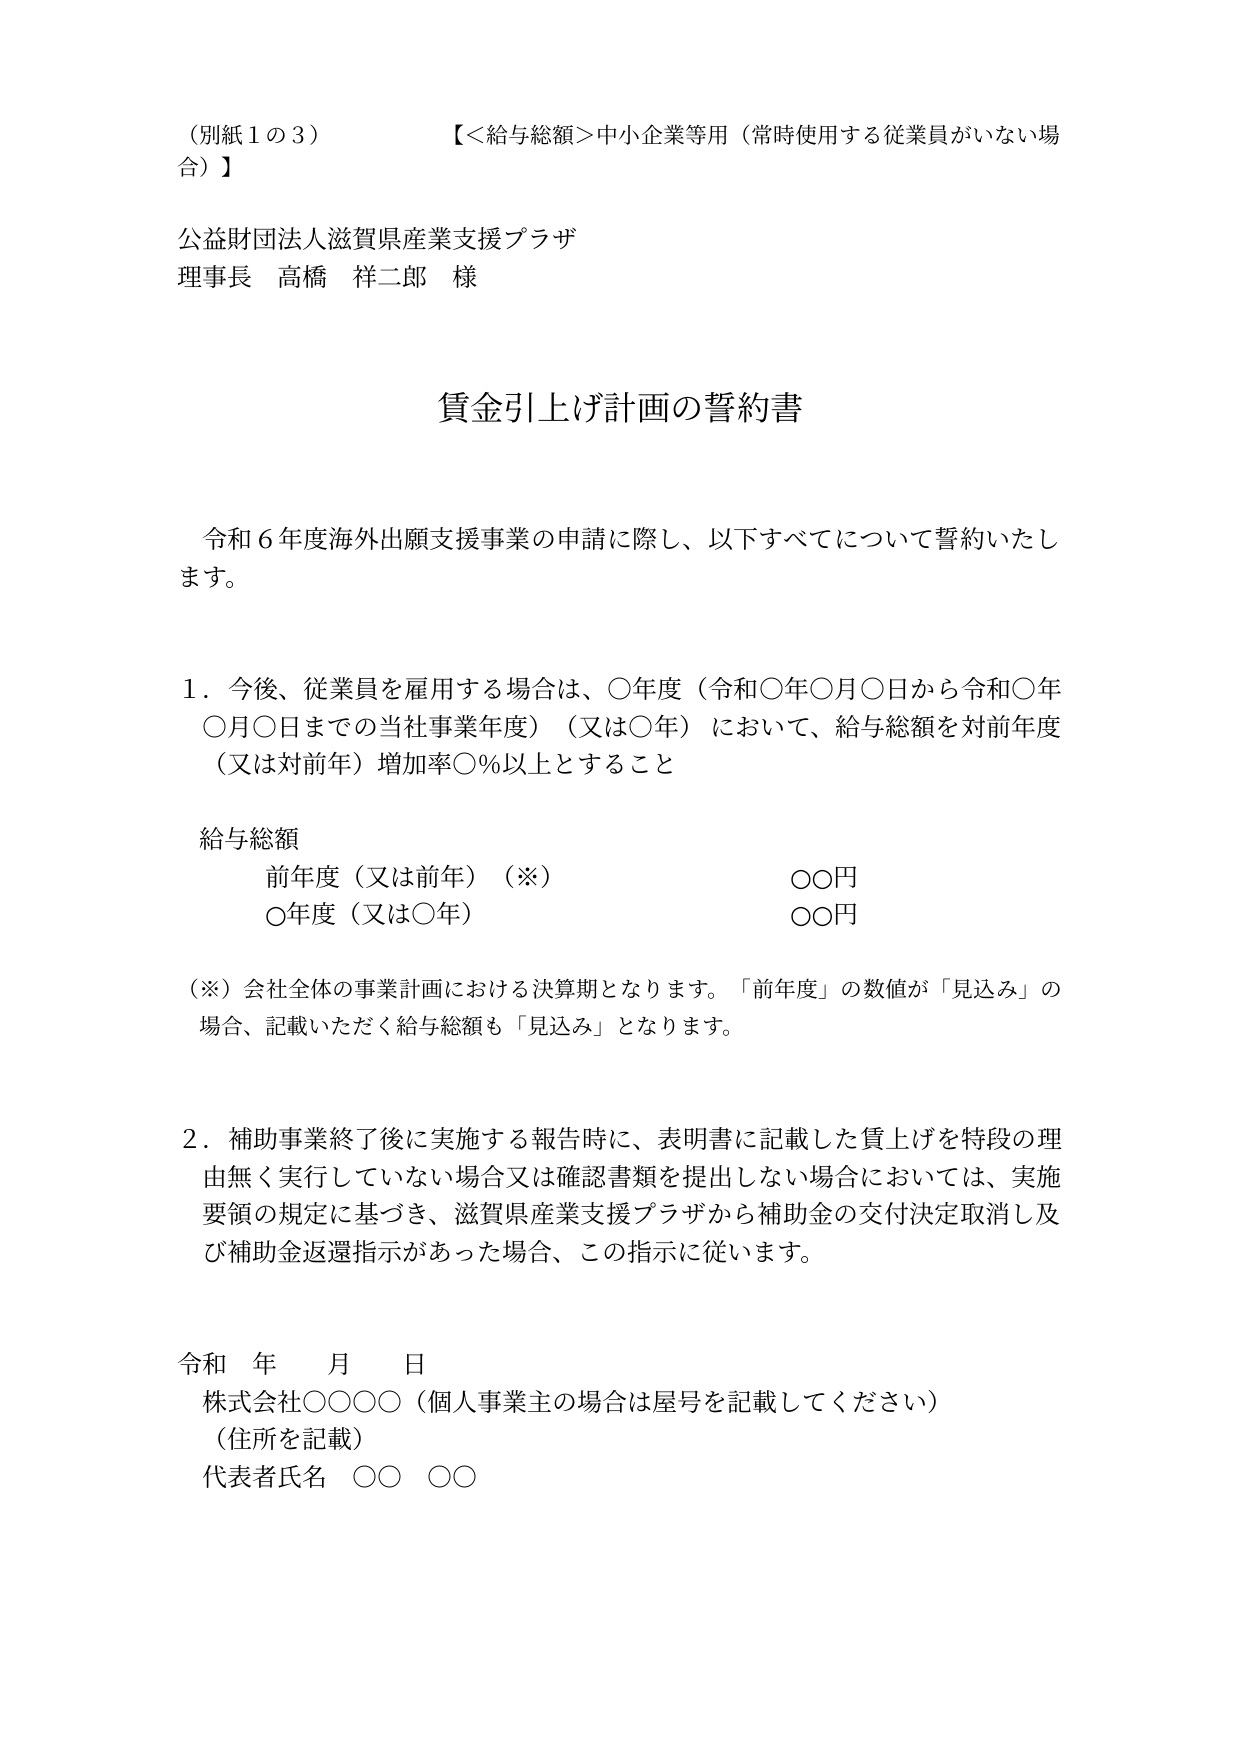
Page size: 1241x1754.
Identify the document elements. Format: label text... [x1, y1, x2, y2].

text ２．補助事業終了後に実施する報告時に、表明書に記載した賃上げを特段の理由無く実行していない場合又は確認書類を提出しない場合においては、実施要領の規定に基づき、滋賀県産業支援プラザから補助金の交付決定取消し及び補助金返還指示があった場合、この指示に従います。 [177, 1119, 1063, 1269]
text 給与総額 [199, 819, 1063, 856]
text ○年度（又は○年） ○○円 [199, 894, 1063, 931]
text 理事長 高橋 祥二郎 様 [177, 256, 1063, 294]
text （※）会社全体の事業計画における決算期となります。「前年度」の数値が「見込み」の場合、記載いただく給与総額も「見込み」となります。 [177, 969, 1063, 1044]
text 令和６年度海外出願支援事業の申請に際し、以下すべてについて誓約いたします。 [177, 519, 1063, 594]
text 公益財団法人滋賀県産業支援プラザ [177, 219, 1063, 256]
text 代表者氏名 ○○ ○○ [177, 1456, 1063, 1494]
text 令和 年 月 日 [177, 1344, 1063, 1381]
text 株式会社○○○○（個人事業主の場合は屋号を記載してください） [177, 1381, 1063, 1419]
text （住所を記載） [177, 1419, 1063, 1456]
text 賃金引上げ計画の誓約書 [177, 369, 1063, 444]
text 前年度（又は前年）（※） ○○円 [199, 856, 1063, 894]
text １．今後、従業員を雇用する場合は、○年度（令和○年○月○日から令和○年○月○日までの当社事業年度）（又は○年） において、給与総額を対前年度（又は対前年）増加率○％以上とすること [177, 669, 1063, 781]
